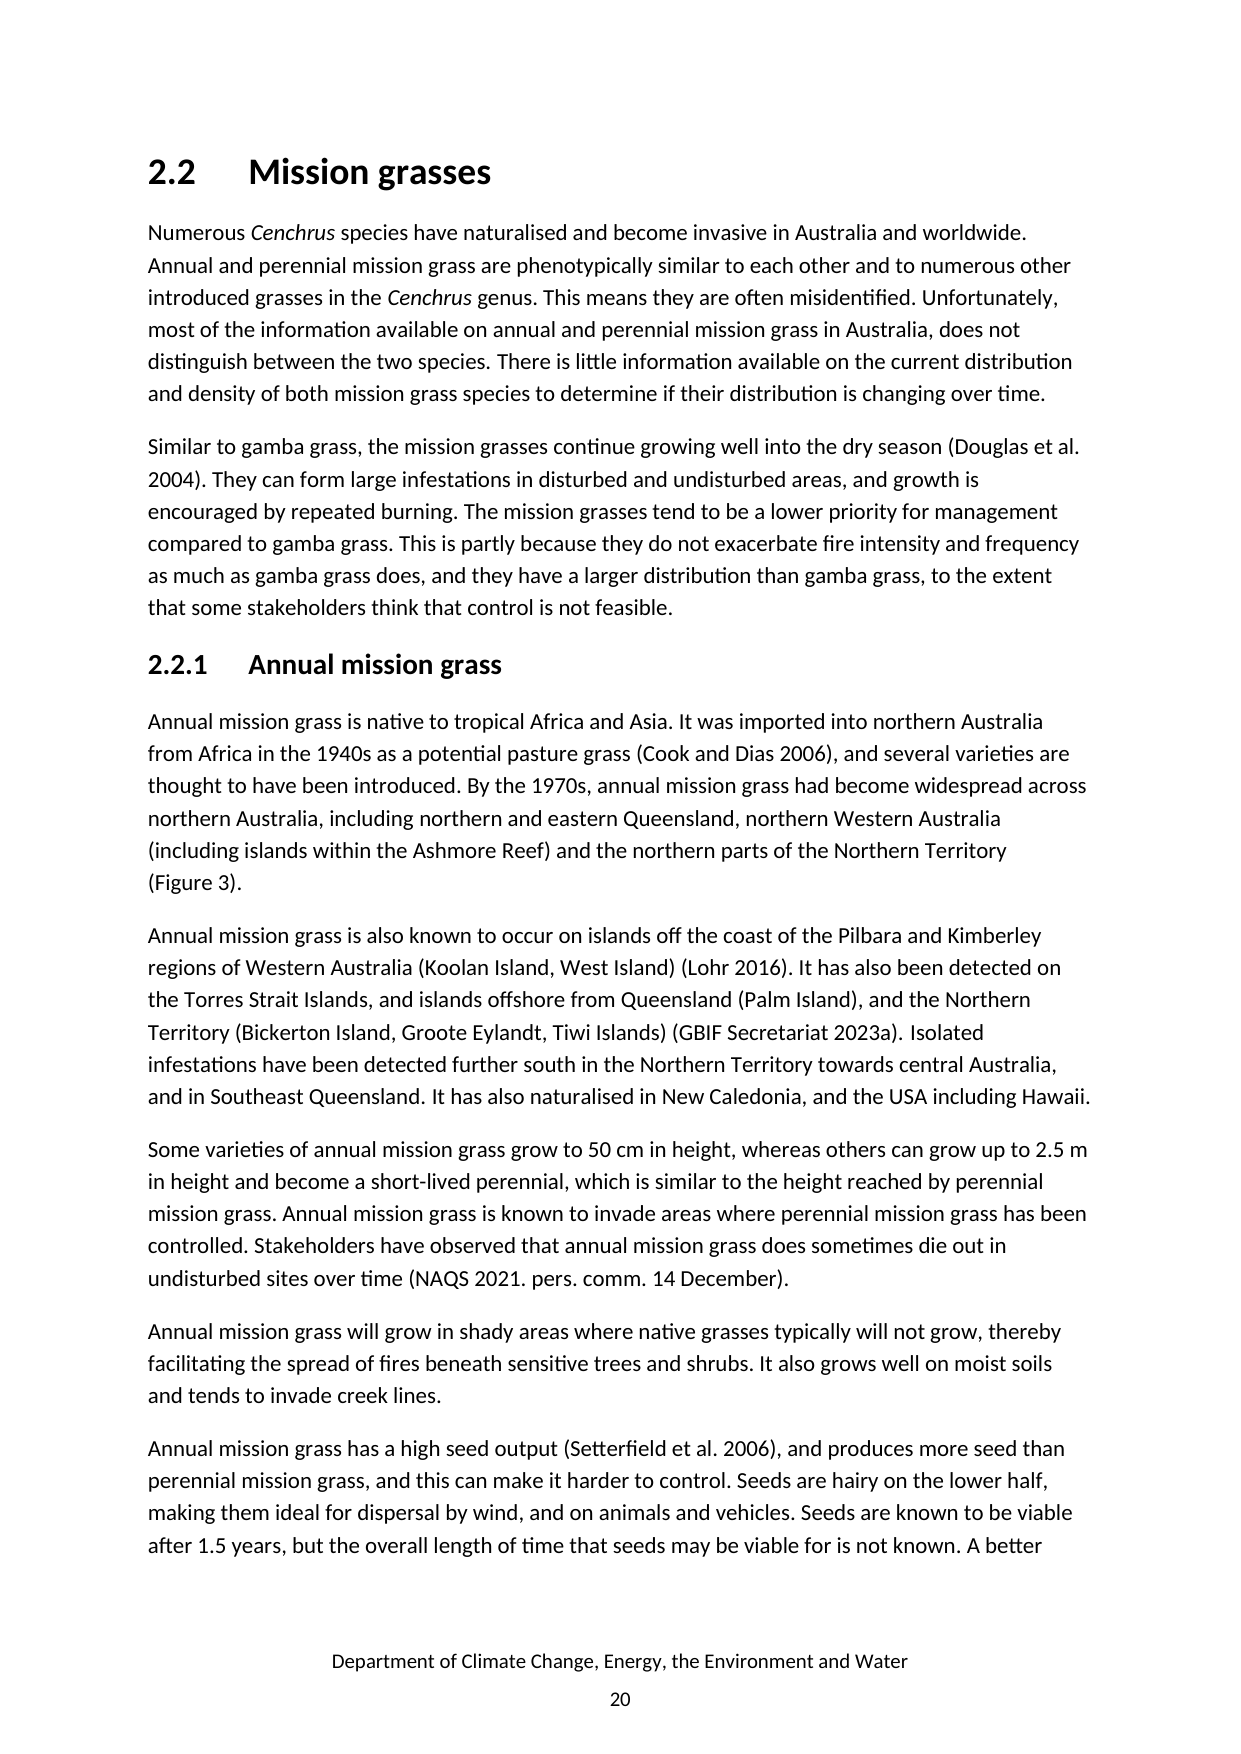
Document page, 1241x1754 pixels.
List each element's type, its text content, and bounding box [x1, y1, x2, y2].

text Annual mission grass is also known to occur on islands off the coast of the Pilbara and Kimberley regions of Western Australia (Koolan Island, West Island) (Lohr 2016). It has also been detected on the Torres Strait Islands, and islands offshore from Queensland (Palm Island), and the Northern Territory (Bickerton Island, Groote Eylandt, Tiwi Islands) (GBIF Secretariat 2023a). Isolated infestations have been detected further south in the Northern Territory towards central Australia, and in Southeast Queensland. It has also naturalised in New Caledonia, and the USA including Hawaii. [148, 921, 1092, 1110]
text Annual mission grass is native to tropical Africa and Asia. It was imported into northern Australia from Africa in the 1940s as a potential pasture grass (Cook and Dias 2006), and several varieties are thought to have been introduced. By the 1970s, annual mission grass had become widespread across northern Australia, including northern and eastern Queensland, northern Western Australia (including islands within the Ashmore Reef) and the northern parts of the Northern Territory (Figure 3). [148, 707, 1092, 896]
text Some varieties of annual mission grass grow to 50 cm in height, whereas others can grow up to 2.5 m in height and become a short-lived perennial, which is similar to the height reached by perennial mission grass. Annual mission grass is known to invade areas where perennial mission grass has been controlled. Stakeholders have observed that annual mission grass does sometimes die out in undisturbed sites over time (NAQS 2021. pers. comm. 14 December). [148, 1135, 1092, 1292]
text Similar to gamba grass, the mission grasses continue growing well into the dry season (Douglas et al. 2004). They can form large infestations in disturbed and undisturbed areas, and growth is encouraged by repeated burning. The mission grasses tend to be a lower priority for management compared to gamba grass. This is partly because they do not exacerbate fire intensity and frequency as much as gamba grass does, and they have a larger distribution than gamba grass, to the extent that some stakeholders think that control is not feasible. [148, 432, 1092, 621]
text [148, 1434, 1092, 1559]
subtitle Annual mission grass [148, 646, 1092, 682]
text Annual mission grass will grow in shady areas where native grasses typically will not grow, thereby facilitating the spread of fires beneath sensitive trees and shrubs. It also grows well on moist soils and tends to invade creek lines. [148, 1317, 1092, 1409]
subtitle Mission grasses [148, 148, 1092, 193]
text Numerous Cenchrus species have naturalised and become invasive in Australia and worldwide. Annual and perennial mission grass are phenotypically similar to each other and to numerous other introduced grasses in the Cenchrus genus. This means they are often misidentified. Unfortunately, most of the information available on annual and perennial mission grass in Australia, does not distinguish between the two species. There is little information available on the current distribution and density of both mission grass species to determine if their distribution is changing over time. [148, 218, 1092, 407]
